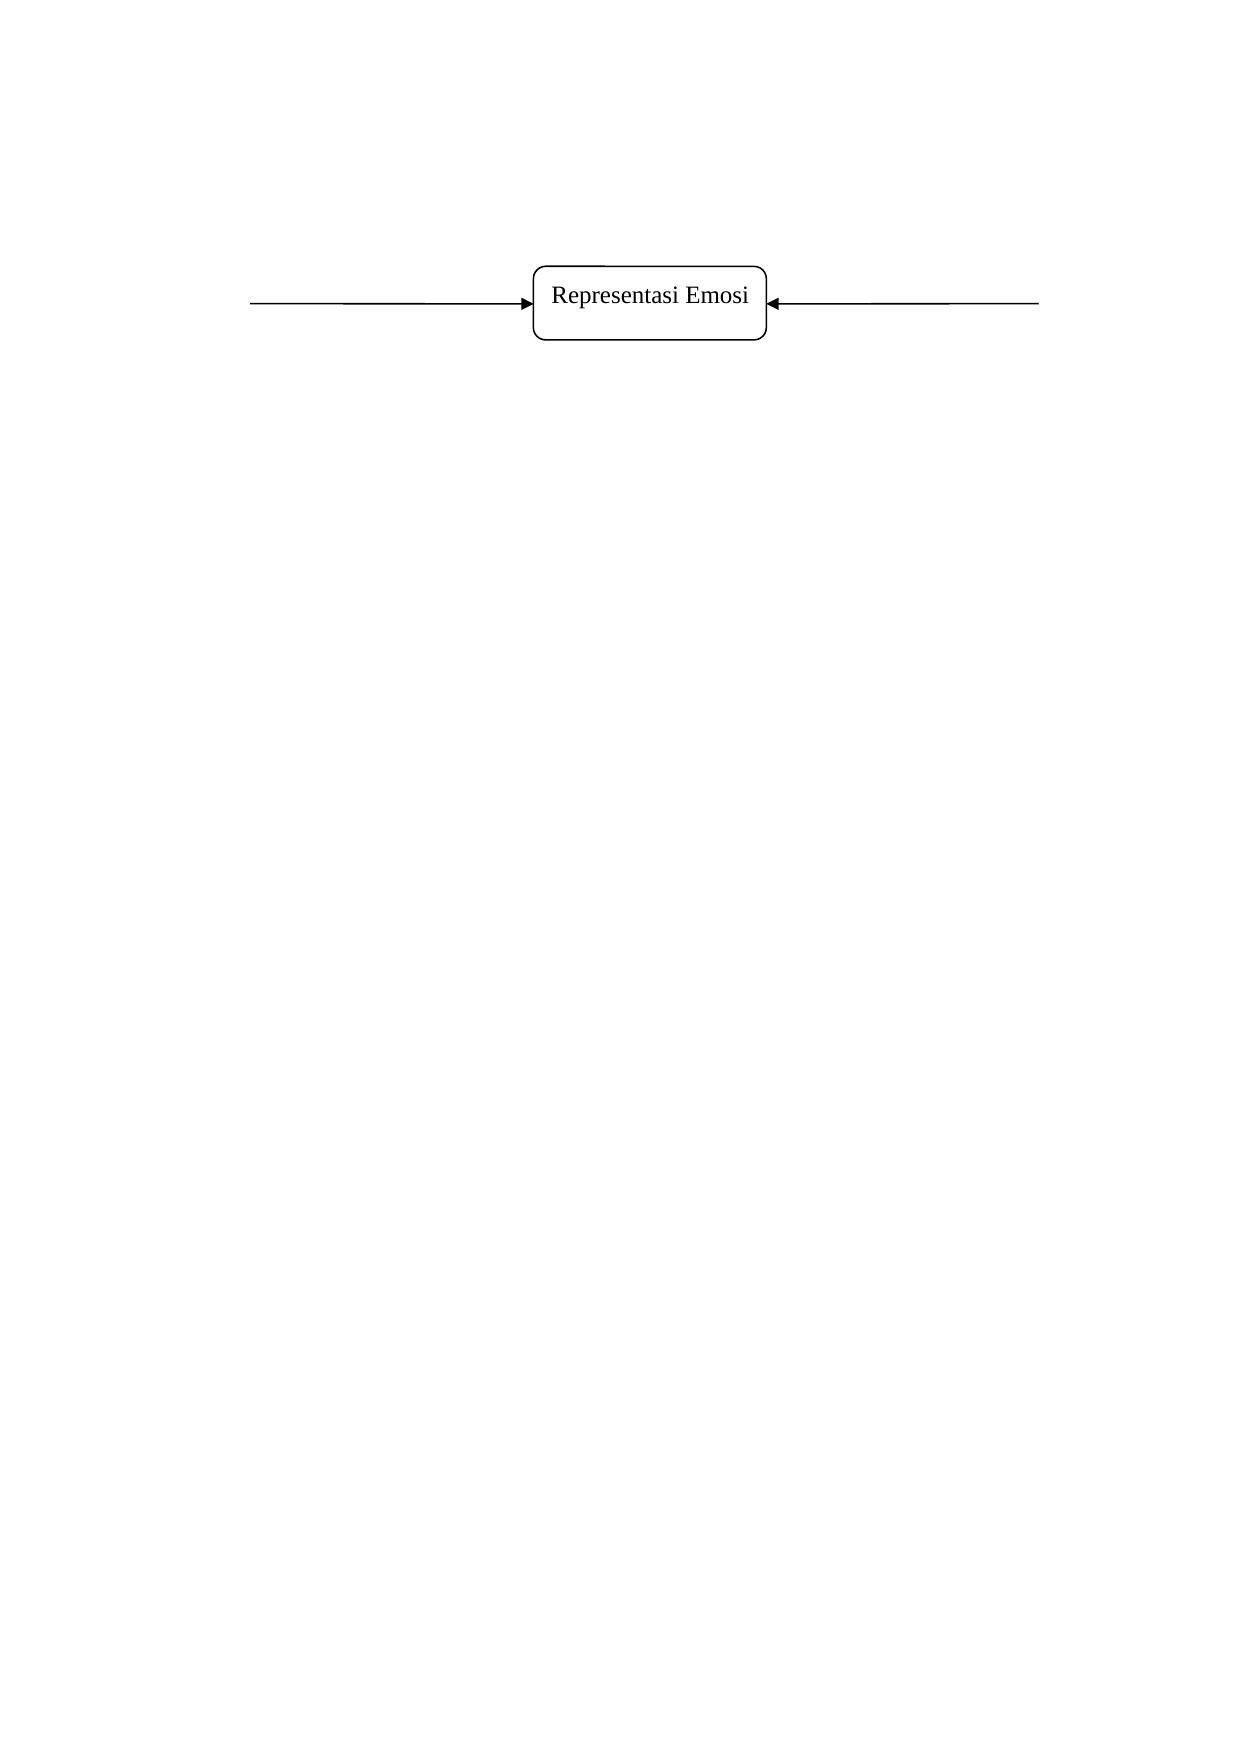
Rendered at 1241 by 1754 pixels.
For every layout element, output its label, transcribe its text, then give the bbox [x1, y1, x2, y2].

text Representasi Emosi [237, 280, 1063, 309]
